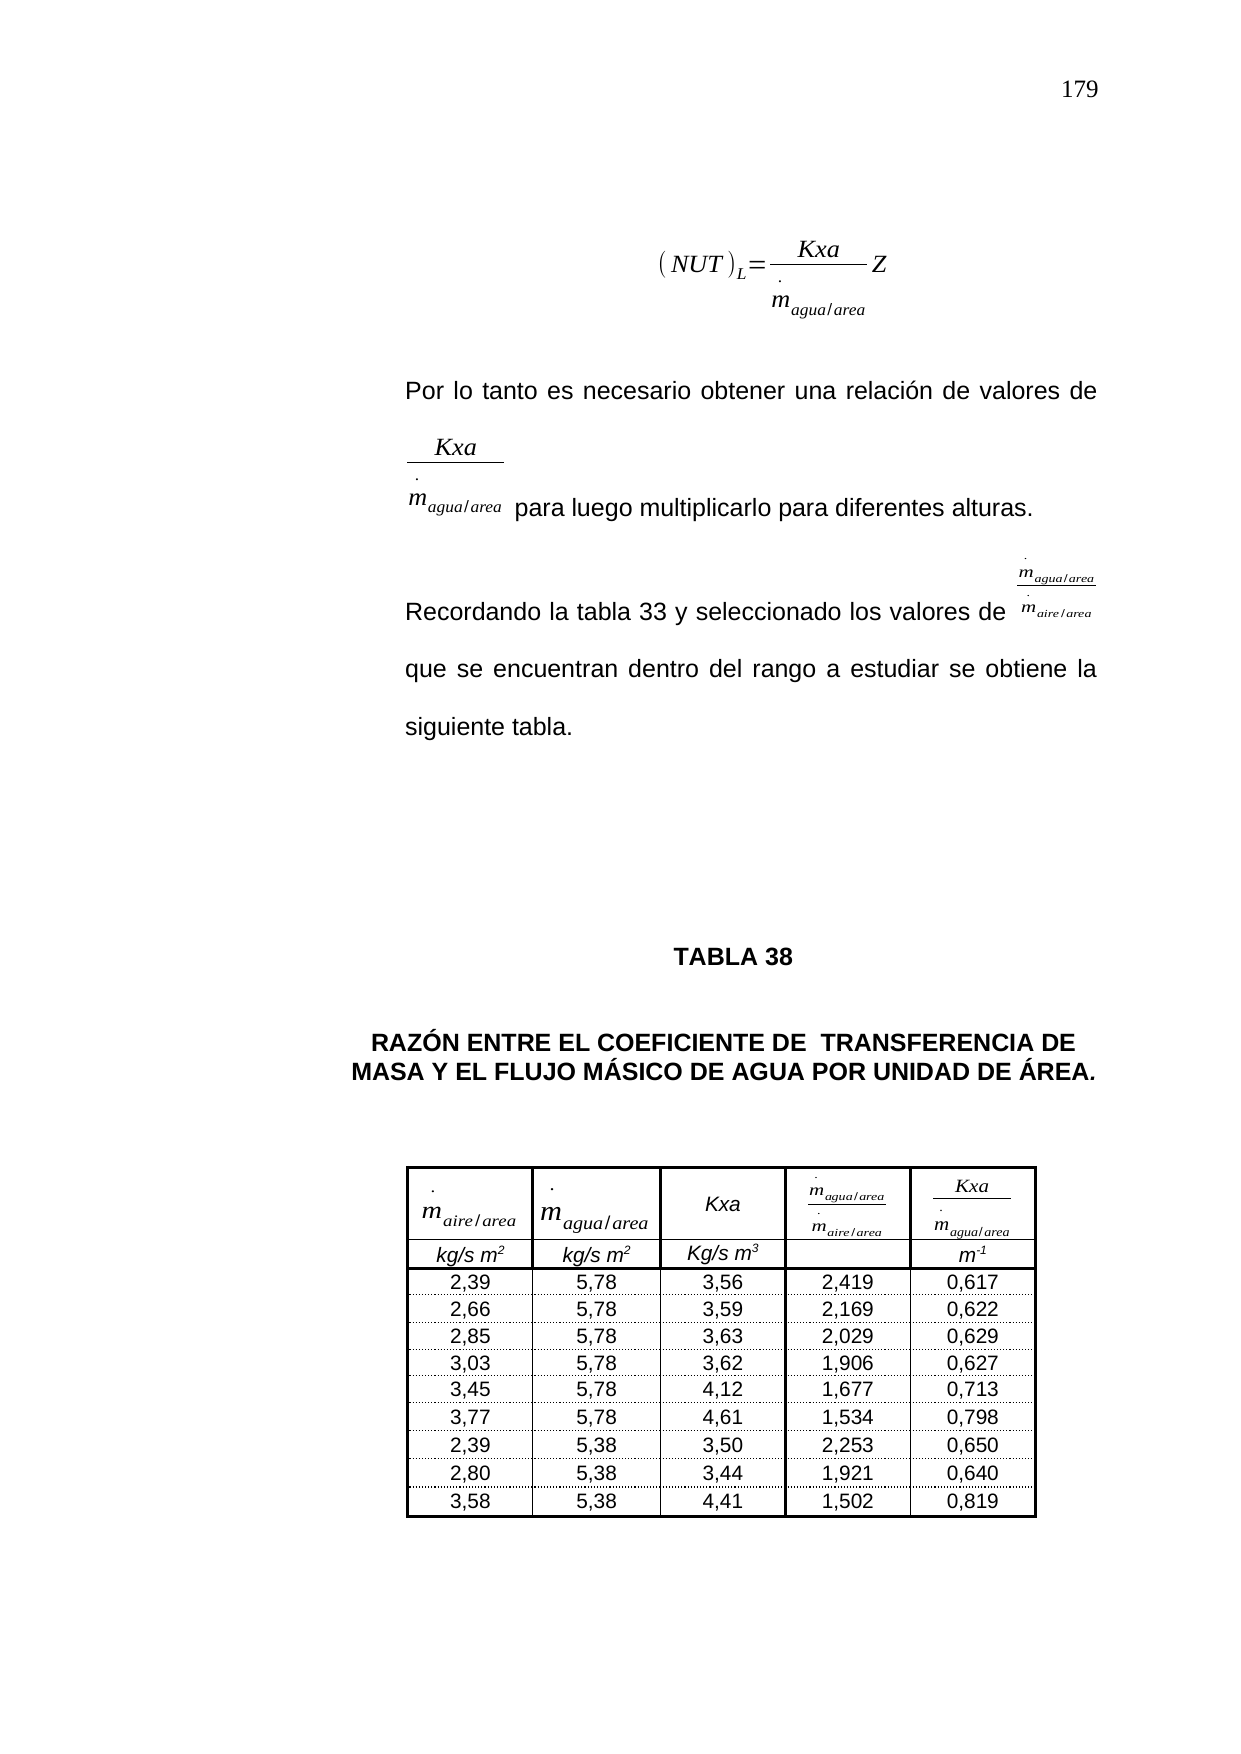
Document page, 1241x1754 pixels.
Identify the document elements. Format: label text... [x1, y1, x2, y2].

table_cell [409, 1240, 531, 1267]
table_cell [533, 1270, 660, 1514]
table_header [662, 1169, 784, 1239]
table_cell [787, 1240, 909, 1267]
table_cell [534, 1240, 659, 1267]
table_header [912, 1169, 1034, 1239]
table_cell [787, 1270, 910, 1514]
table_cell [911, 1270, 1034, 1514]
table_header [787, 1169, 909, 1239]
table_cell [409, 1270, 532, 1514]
text TABLA 38 [367, 942, 1098, 971]
text RAZÓN ENTRE EL COEFICIENTE DE TRANSFERENCIA DE MASA Y EL FLUJO MÁSICO DE AGUA POR UNIDAD DE ÁREA. [349, 1028, 1098, 1086]
text Por lo tanto es necesario obtener una relación de valores de para luego multiplicarlo para diferentes alturas. [405, 376, 1098, 522]
text Recordando la tabla 33 y seleccionado los valores de que se encuentran dentro del rango a estudiar se obtiene la siguiente tabla. [405, 550, 1098, 741]
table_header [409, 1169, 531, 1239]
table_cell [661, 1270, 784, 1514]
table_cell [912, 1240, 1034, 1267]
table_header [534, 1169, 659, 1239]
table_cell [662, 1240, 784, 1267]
